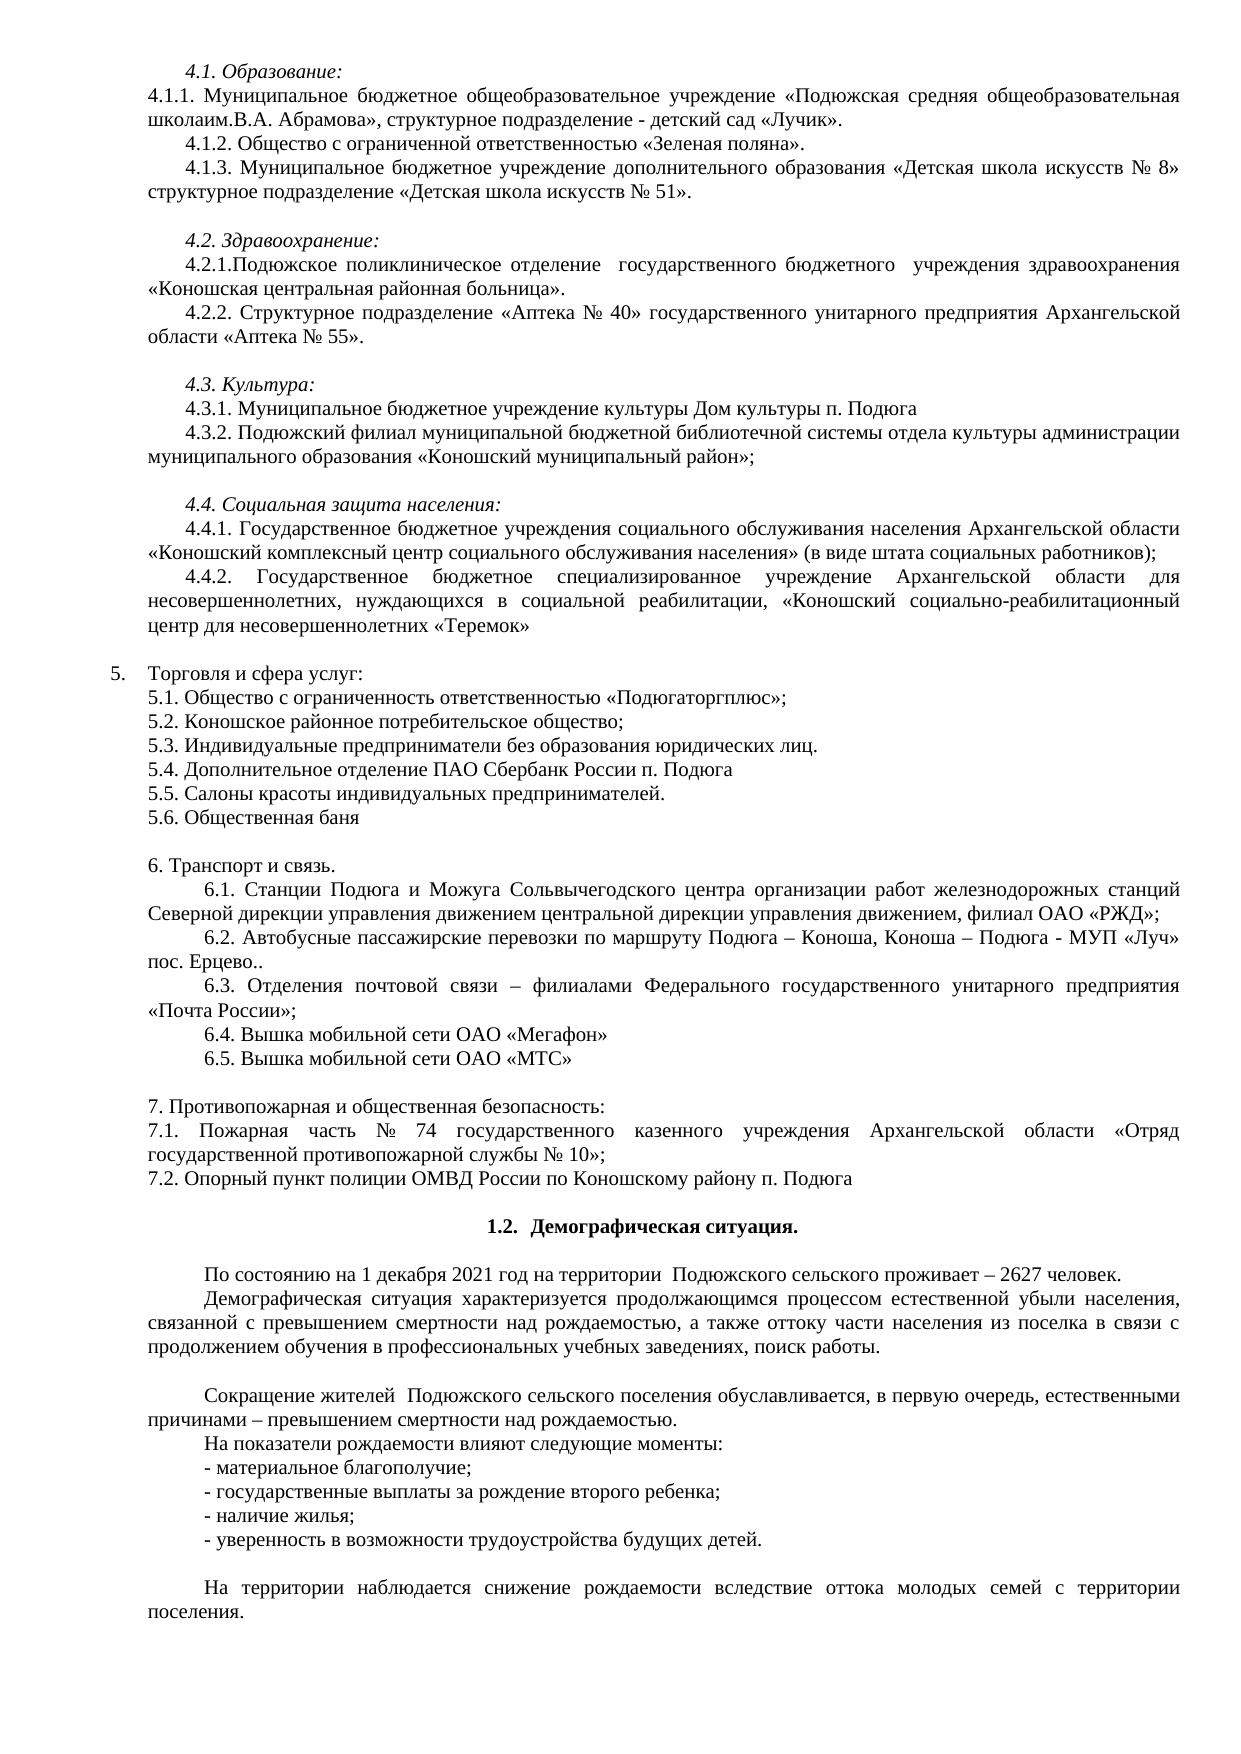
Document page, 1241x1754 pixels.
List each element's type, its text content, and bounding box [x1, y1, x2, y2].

text 6.1. Станции Подюга и Можуга Сольвычегодского центра организации работ железнодорожных станций Северной дирекции управления движением центральной дирекции управления движением, филиал ОАО «РЖД»; [148, 877, 1181, 925]
list 4.3.2. Подюжский филиал муниципальной бюджетной библиотечной системы отдела культуры администрации муниципального образования «Коношский муниципальный район»; [148, 420, 1181, 468]
list 4.4.2. Государственное бюджетное специализированное учреждение Архангельской области для несовершеннолетних, нуждающихся в социальной реабилитации, «Коношский социально-реабилитационный центр для несовершеннолетних «Теремок» [148, 564, 1181, 637]
list 4.1.3. Муниципальное бюджетное учреждение дополнительного образования «Детская школа искусств № 8» структурное подразделение «Детская школа искусств № 51». [148, 155, 1181, 203]
list 4.3. Культура: [148, 372, 1181, 396]
text 5.1. Общество с ограниченность ответственностью «Подюгаторгплюс»; [148, 685, 1181, 709]
list 4.1. Образование: [148, 59, 1181, 83]
text 7.2. Опорный пункт полиции ОМВД России по Коношскому району п. Подюга [148, 1166, 1181, 1190]
text 6.4. Вышка мобильной сети ОАО «Мегафон» [148, 1022, 1181, 1046]
list 4.1.1. Муниципальное бюджетное общеобразовательное учреждение «Подюжская средняя общеобразовательная школаим.В.А. Абрамова», структурное подразделение - детский сад «Лучик». [73, 83, 1181, 131]
list 4.4.1. Государственное бюджетное учреждения социального обслуживания населения Архангельской области «Коношский комплексный центр социального обслуживания населения» (в виде штата социальных работников); [148, 516, 1181, 564]
list 4.3.1. Муниципальное бюджетное учреждение культуры Дом культуры п. Подюга [148, 396, 1181, 420]
text 5.3. Индивидуальные предприниматели без образования юридических лиц. [148, 733, 1181, 757]
text 7.1. Пожарная часть № 74 государственного казенного учреждения Архангельской области «Отряд государственной противопожарной службы № 10»; [148, 1118, 1181, 1166]
list 4.2. Здравоохранение: [148, 227, 1181, 252]
list 4.1.2. Общество с ограниченной ответственностью «Зеленая поляна». [148, 131, 1181, 155]
text - уверенность в возможности трудоустройства будущих детей. [148, 1527, 1181, 1551]
list 4.2.1.Подюжское поликлиническое отделение государственного бюджетного учреждения здравоохранения «Коношская центральная районная больница». [148, 252, 1181, 300]
text Демографическая ситуация характеризуется продолжающимся процессом естественной убыли населения, связанной с превышением смертности над рождаемостью, а также оттоку части населения из поселка в связи с продолжением обучения в профессиональных учебных заведениях, поиск работы. [148, 1286, 1181, 1358]
text 5.5. Салоны красоты индивидуальных предпринимателей. [148, 781, 1181, 805]
text 5.4. Дополнительное отделение ПАО Сбербанк России п. Подюга [148, 757, 1181, 781]
text На территории наблюдается снижение рождаемости вследствие оттока молодых семей с территории поселения. [148, 1575, 1181, 1623]
text 6.3. Отделения почтовой связи – филиалами Федерального государственного унитарного предприятия «Почта России»; [148, 973, 1181, 1022]
text 5.6. Общественная баня [148, 805, 1181, 829]
text По состоянию на 1 декабря 2021 год на территории Подюжского сельского проживает – 2627 человек. [148, 1262, 1181, 1286]
text - государственные выплаты за рождение второго ребенка; [148, 1479, 1181, 1503]
list 4.4. Социальная защита населения: [148, 492, 1181, 516]
text 6.2. Автобусные пассажирские перевозки по маршруту Подюга – Коноша, Коноша – Подюга - МУП «Луч» пос. Ерцево.. [148, 925, 1181, 973]
text - материальное благополучие; [148, 1455, 1181, 1479]
text - наличие жилья; [148, 1503, 1181, 1527]
text 5.2. Коношское районное потребительское общество; [148, 709, 1181, 733]
list 4.2.2. Структурное подразделение «Аптека № 40» государственного унитарного предприятия Архангельской области «Аптека № 55». [148, 300, 1181, 348]
text 6.5. Вышка мобильной сети ОАО «МТС» [148, 1046, 1181, 1070]
text 7. Противопожарная и общественная безопасность: [148, 1094, 1181, 1118]
text 6. Транспорт и связь. [148, 853, 1181, 877]
list Торговля и сфера услуг: [110, 661, 1181, 685]
text Сокращение жителей Подюжского сельского поселения обуславливается, в первую очередь, естественными причинами – превышением смертности над рождаемостью. [148, 1382, 1181, 1431]
text На показатели рождаемости влияют следующие моменты: [148, 1431, 1181, 1455]
list Демографическая ситуация. [104, 1214, 1181, 1238]
